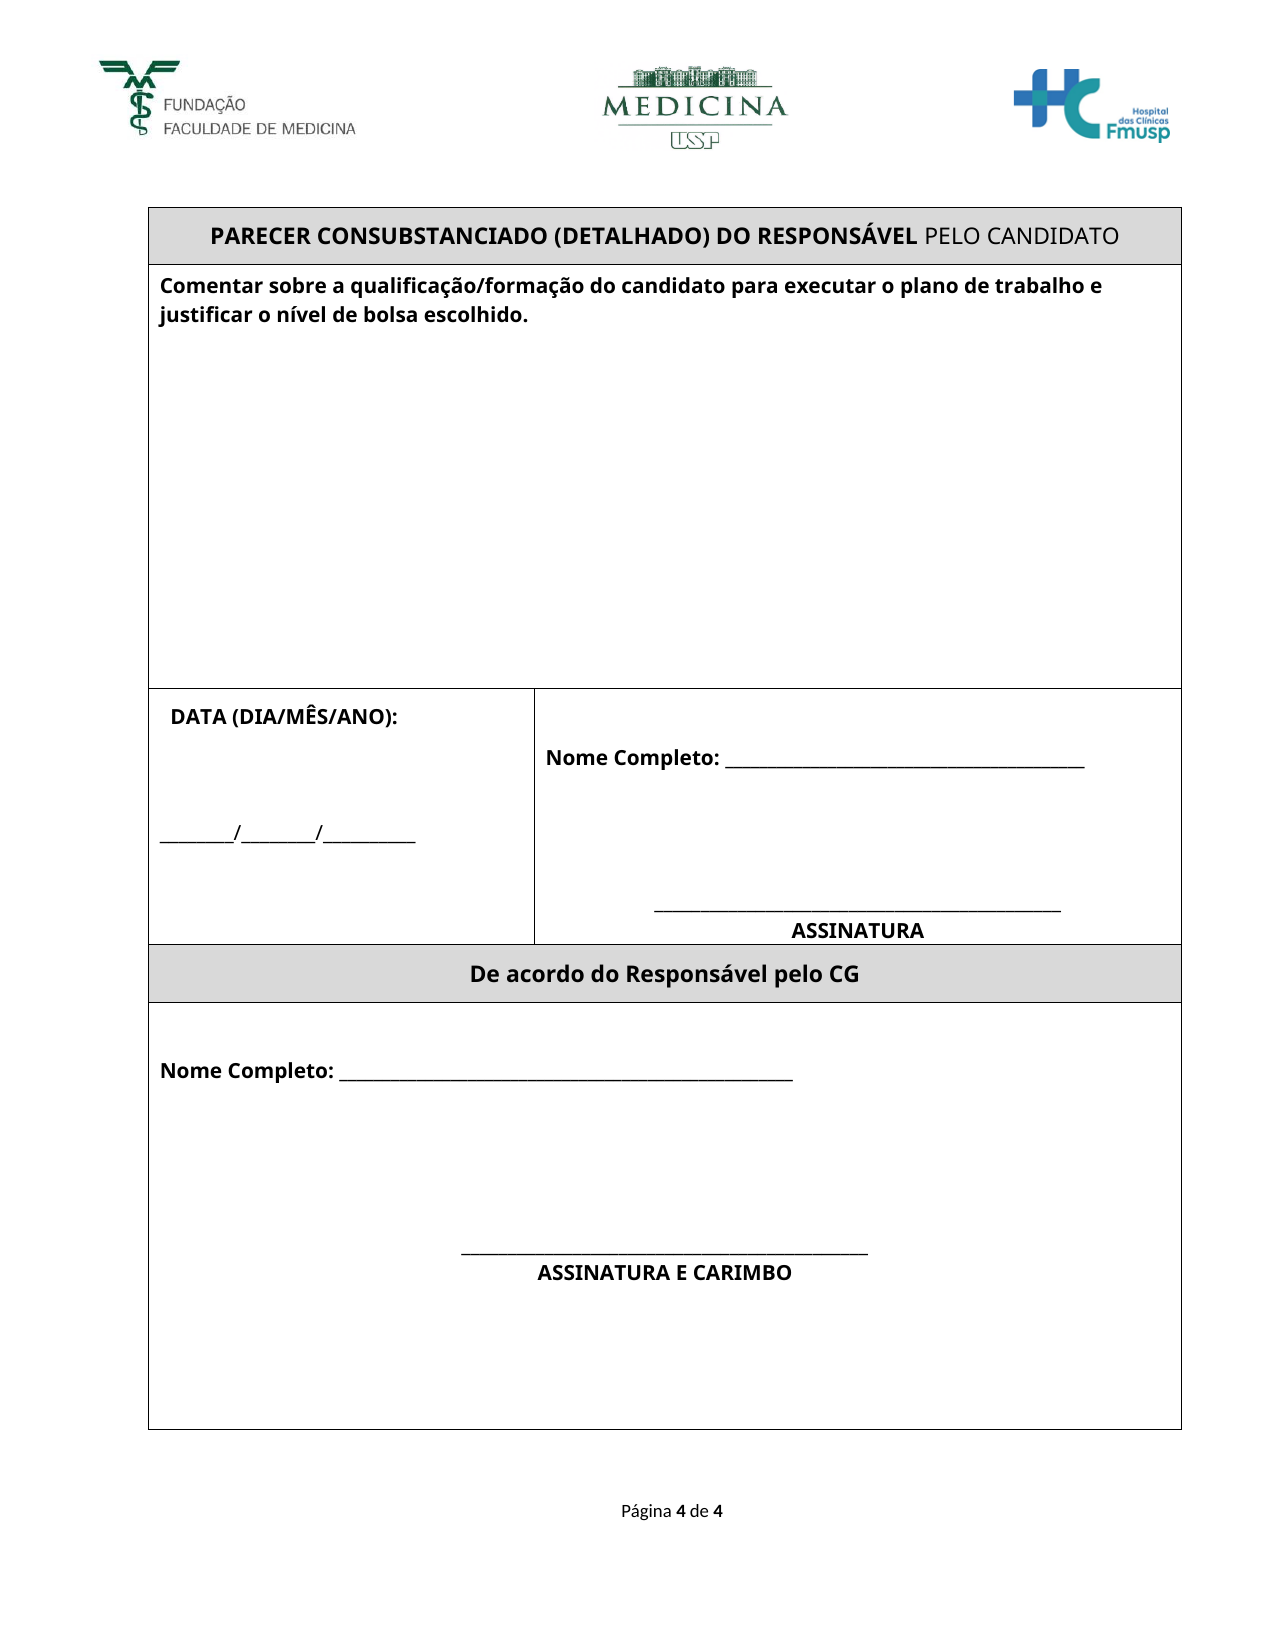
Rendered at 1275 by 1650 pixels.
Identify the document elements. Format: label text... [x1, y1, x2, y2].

picture [593, 57, 791, 151]
picture [91, 42, 370, 149]
table_cell Nome Completo: _____________________________________________________ ____________________________________________ ASSINATURA E CARIMBO [149, 1003, 1181, 1429]
table_header PARECER CONSUBSTANCIADO (DETALHADO) DO RESPONSÁVEL PELO CANDIDATO [149, 208, 1181, 264]
table_cell De acordo do Responsável pelo CG [149, 945, 1181, 1002]
picture [1013, 69, 1170, 143]
table_cell Nome Completo: __________________________________________ ____________________________________________ ASSINATURA [535, 689, 1181, 944]
table_cell DATA (DIA/MÊS/ANO): ________/________/__________ [149, 689, 534, 944]
table_cell Comentar sobre a qualificação/formação do candidato para executar o plano de trabalho e justificar o nível de bolsa escolhido. [149, 265, 1181, 688]
